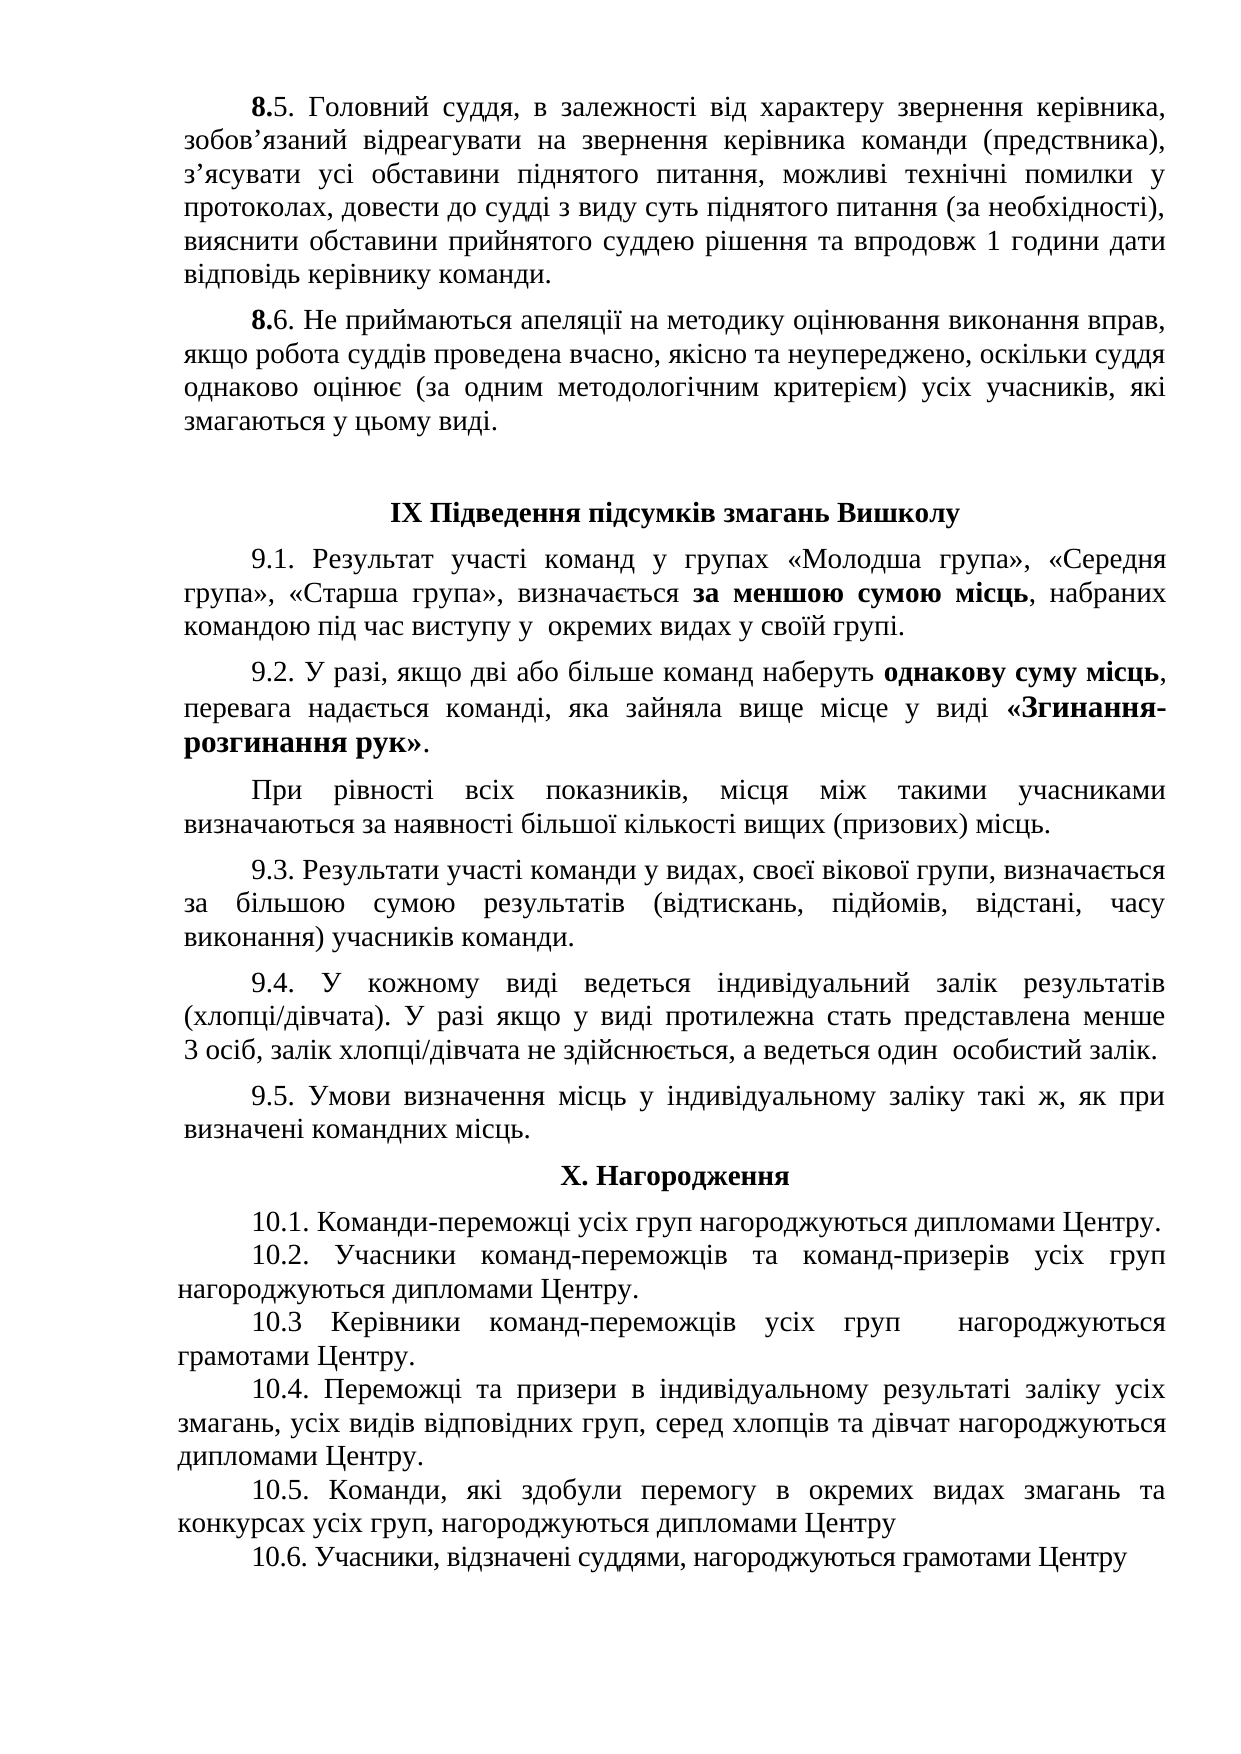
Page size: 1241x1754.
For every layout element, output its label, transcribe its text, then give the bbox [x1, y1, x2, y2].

text Х. Нагородження [183, 1158, 1167, 1191]
text 10.4. Переможці та призери в індивідуальному результаті заліку усіх змагань, усіх видів відповідних груп, серед хлопців та дівчат нагороджуються дипломами Центру. [177, 1371, 1167, 1472]
text 9.5. Умови визначення місць у індивідуальному заліку такі ж, як при визначені командних місць. [183, 1078, 1167, 1145]
text 9.3. Результати участі команди у видах, своєї вікової групи, визначається за більшою сумою результатів (відтискань, підйомів, відстані, часу виконання) учасників команди. [183, 852, 1167, 952]
text При рівності всіх показників, місця між такими учасниками визначаються за наявності більшої кількості вищих (призових) місць. [183, 772, 1167, 839]
text 10.2. Учасники команд-переможців та команд-призерів усіх груп нагороджуються дипломами Центру. [177, 1237, 1167, 1304]
text 10.5. Команди, які здобули перемогу в окремих видах змагань та конкурсах усіх груп, нагороджуються дипломами Центру [177, 1472, 1167, 1539]
text 8.5. Головний суддя, в залежності від характеру звернення керівника, зобов’язаний відреагувати на звернення керівника команди (предствника), з’ясувати усі обставини піднятого питання, можливі технічні помилки у протоколах, довести до судді з виду суть піднятого питання (за необхідності), вияснити обставини прийнятого суддею рішення та впродовж 1 години дати відповідь керівнику команди. [183, 89, 1167, 290]
text 10.1. Команди-переможці усіх груп нагороджуються дипломами Центру. [177, 1204, 1167, 1237]
text 9.1. Результат участі команд у групах «Молодша група», «Середня група», «Старша група», визначається за меншою сумою місць, набраних командою під час виступу у окремих видах у своїй групі. [183, 541, 1167, 642]
text ІХ Підведення підсумків змагань Вишколу [183, 495, 1167, 529]
text 10.3 Керівники команд-переможців усіх груп нагороджуються грамотами Центру. [177, 1304, 1167, 1371]
text 9.4. У кожному виді ведеться індивідуальний залік результатів (хлопці/дівчата). У разі якщо у виді протилежна стать представлена менше 3 осіб, залік хлопці/дівчата не здійснюється, а ведеться один особистий залік. [183, 965, 1167, 1066]
text 8.6. Не приймаються апеляції на методику оцінювання виконання вправ, якщо робота суддів проведена вчасно, якісно та неупереджено, оскільки суддя однаково оцінює (за одним методологічним критерієм) усіх учасників, які змагаються у цьому виді. [183, 302, 1167, 437]
text 9.2. У разі, якщо дві або більше команд наберуть однакову суму місць, перевага надається команді, яка зайняла вище місце у виді «Згинання-розгинання рук». [183, 654, 1167, 760]
text 10.6. Учасники, відзначені суддями, нагороджуються грамотами Центру [177, 1539, 1167, 1573]
